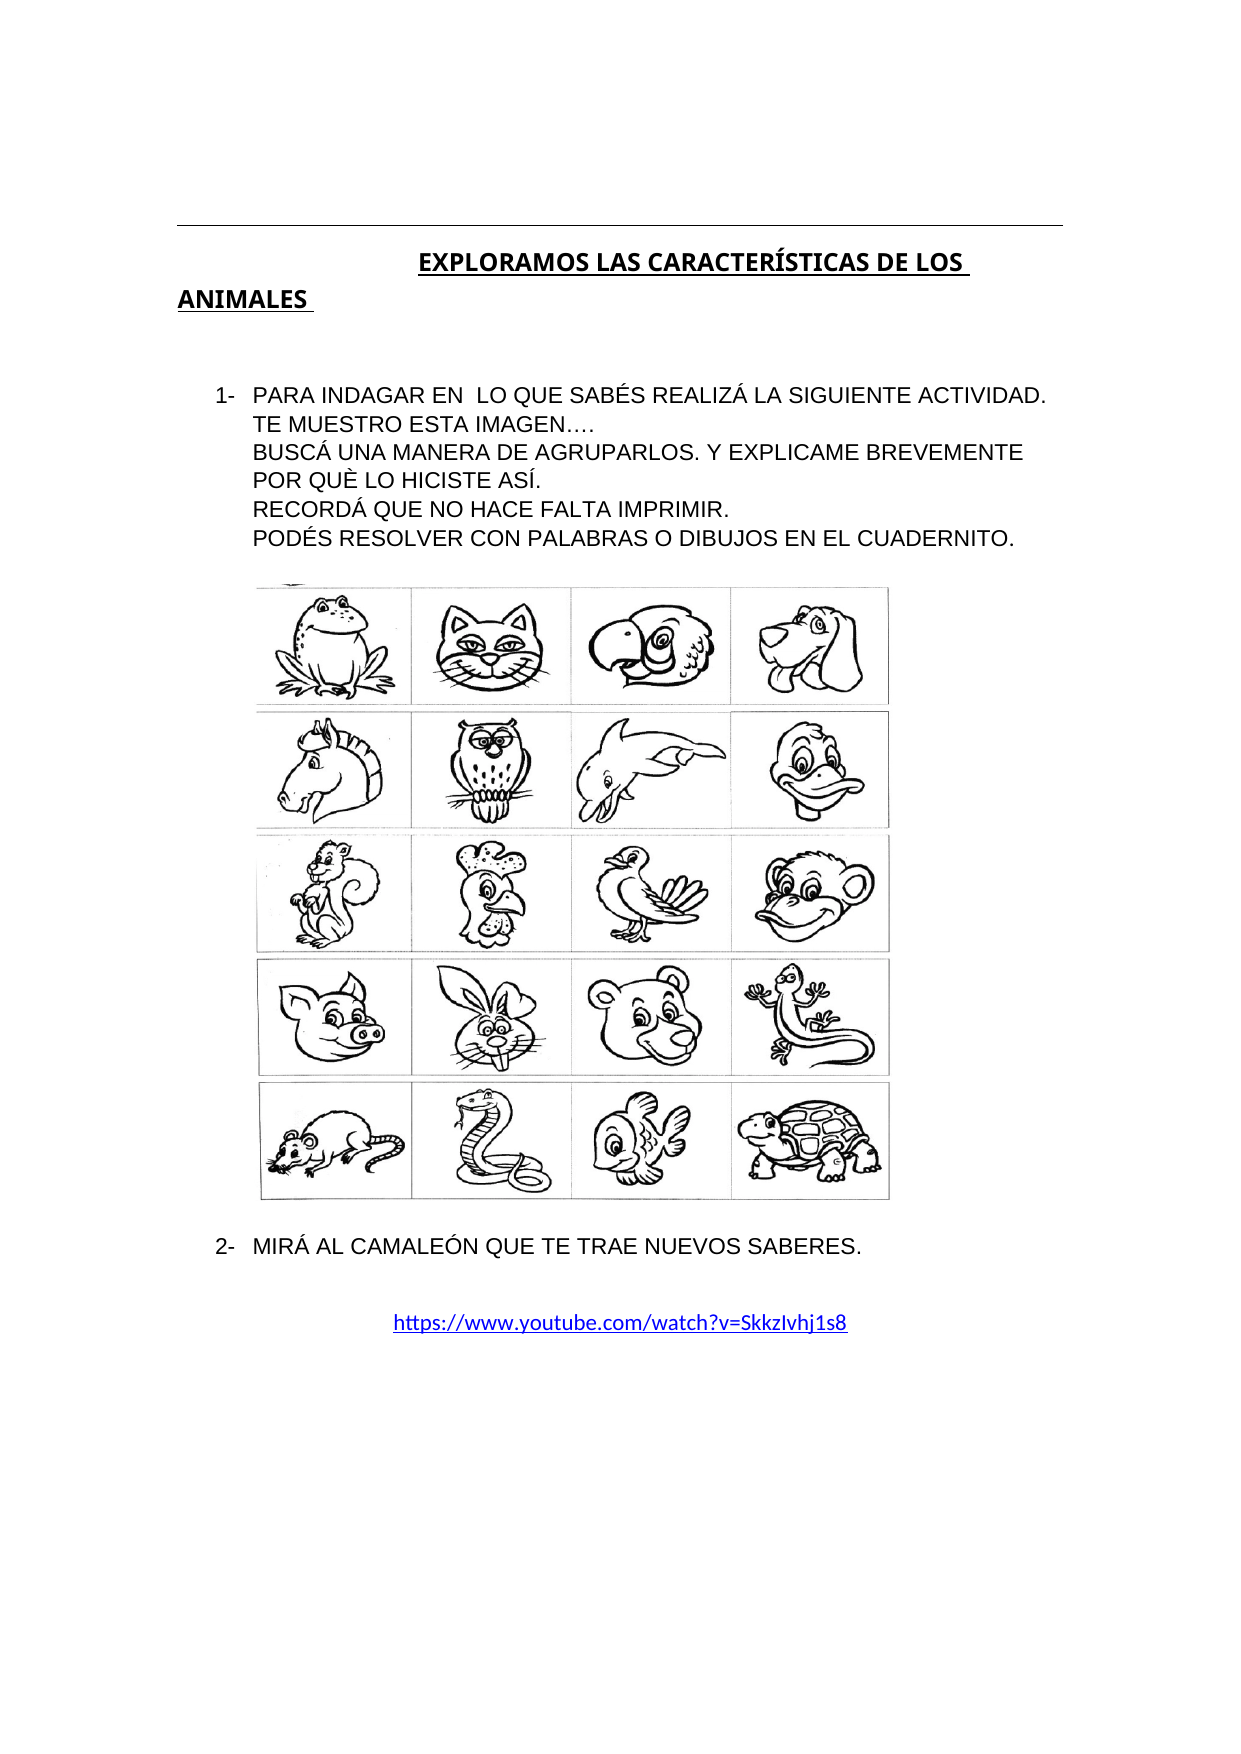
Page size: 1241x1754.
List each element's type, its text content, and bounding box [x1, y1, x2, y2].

list RECORDÁ QUE NO HACE FALTA IMPRIMIR. [252, 496, 1063, 522]
text EXPLORAMOS LAS CARACTERÍSTICAS DE LOS ANIMALES [177, 245, 1063, 316]
list PODÉS RESOLVER CON PALABRAS O DIBUJOS EN EL CUADERNITO. [252, 524, 1063, 552]
list TE MUESTRO ESTA IMAGEN…. [252, 411, 1063, 437]
list MIRÁ AL CAMALEÓN QUE TE TRAE NUEVOS SABERES. [215, 1233, 1063, 1259]
list PARA INDAGAR EN LO QUE SABÉS REALIZÁ LA SIGUIENTE ACTIVIDAD. [215, 382, 1063, 408]
text https://www.youtube.com/watch?v=SkkzIvhj1s8 [177, 1308, 1063, 1336]
picture [252, 584, 893, 1201]
list BUSCÁ UNA MANERA DE AGRUPARLOS. Y EXPLICAME BREVEMENTE POR QUÈ LO HICISTE ASÍ. [252, 439, 1063, 494]
